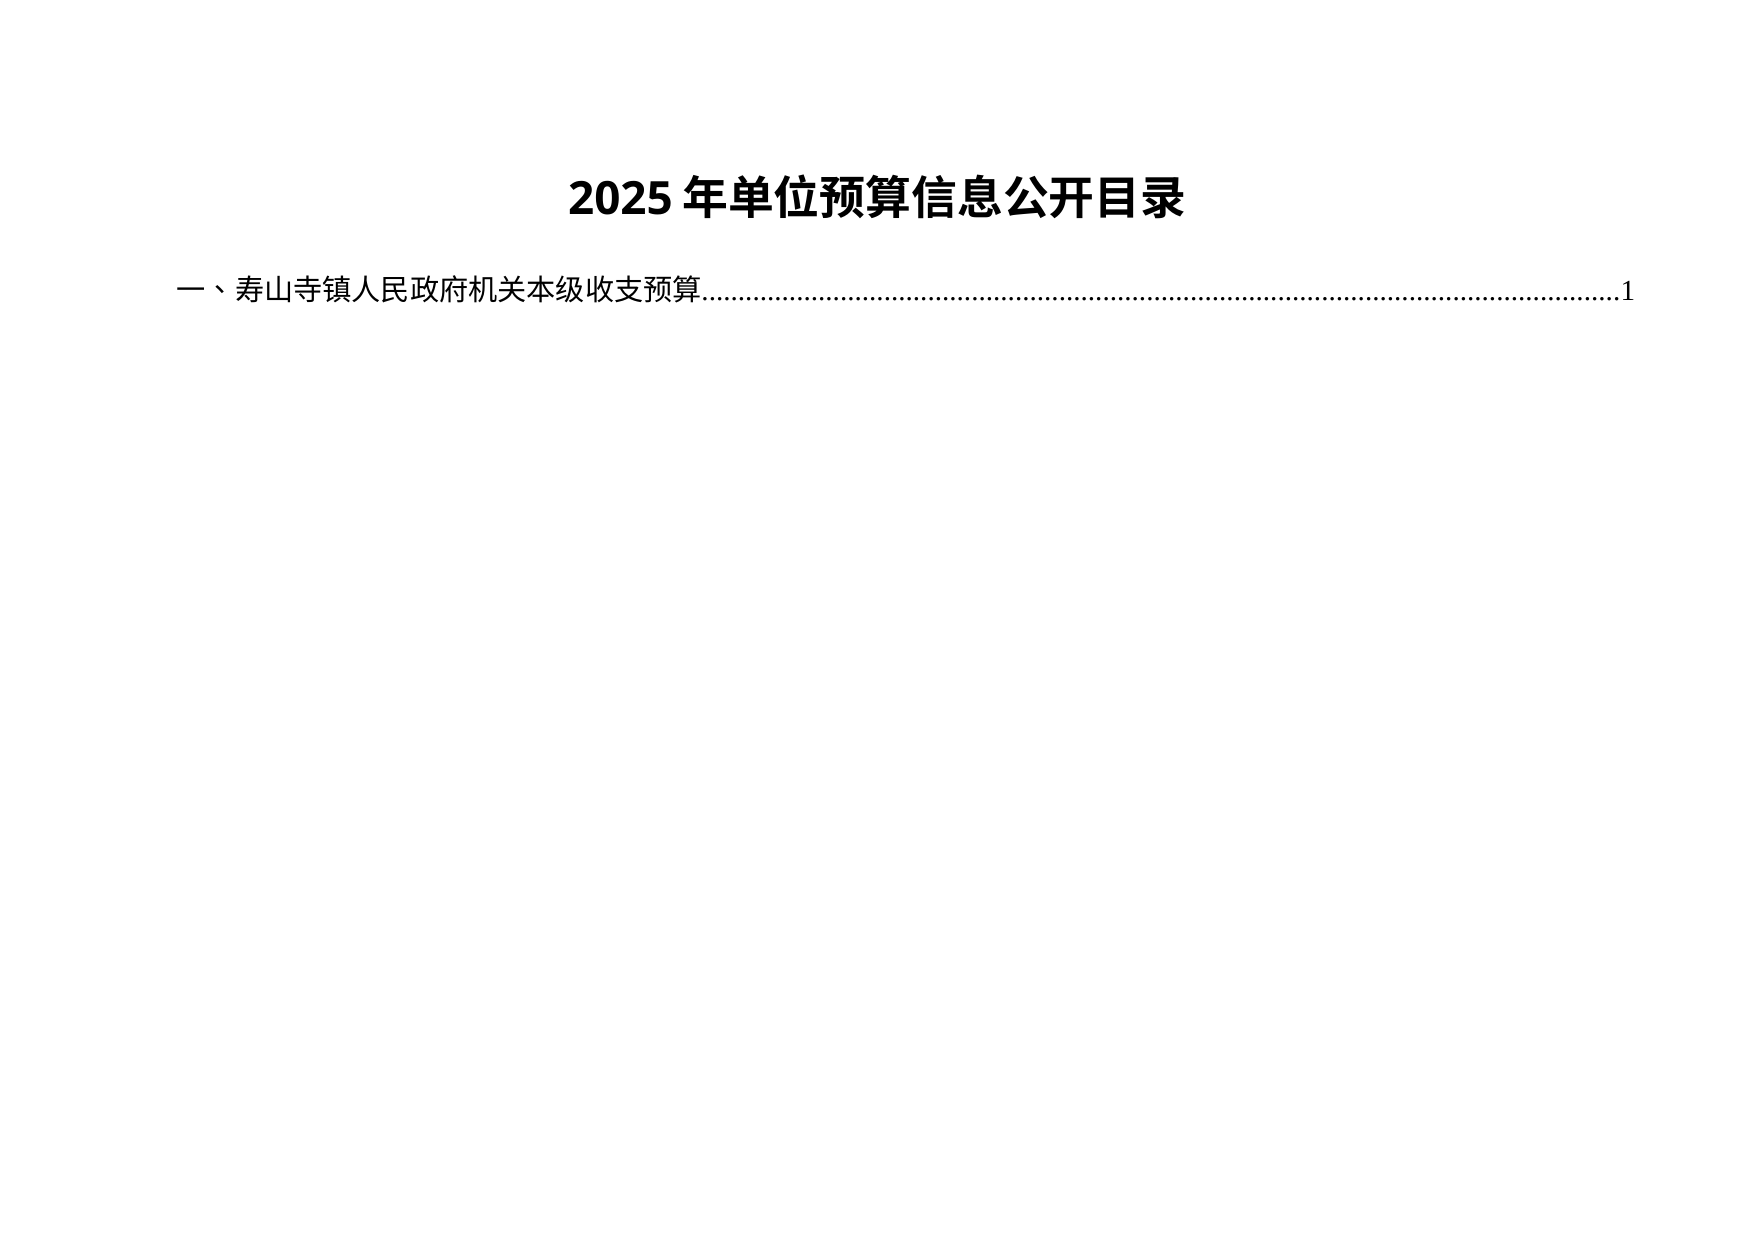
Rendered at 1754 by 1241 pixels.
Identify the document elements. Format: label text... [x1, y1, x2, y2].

text 2025年单位预算信息公开目录 [118, 165, 1636, 228]
text 一、寿山寺镇人民政府机关本级收支预算 1 [118, 269, 1636, 309]
